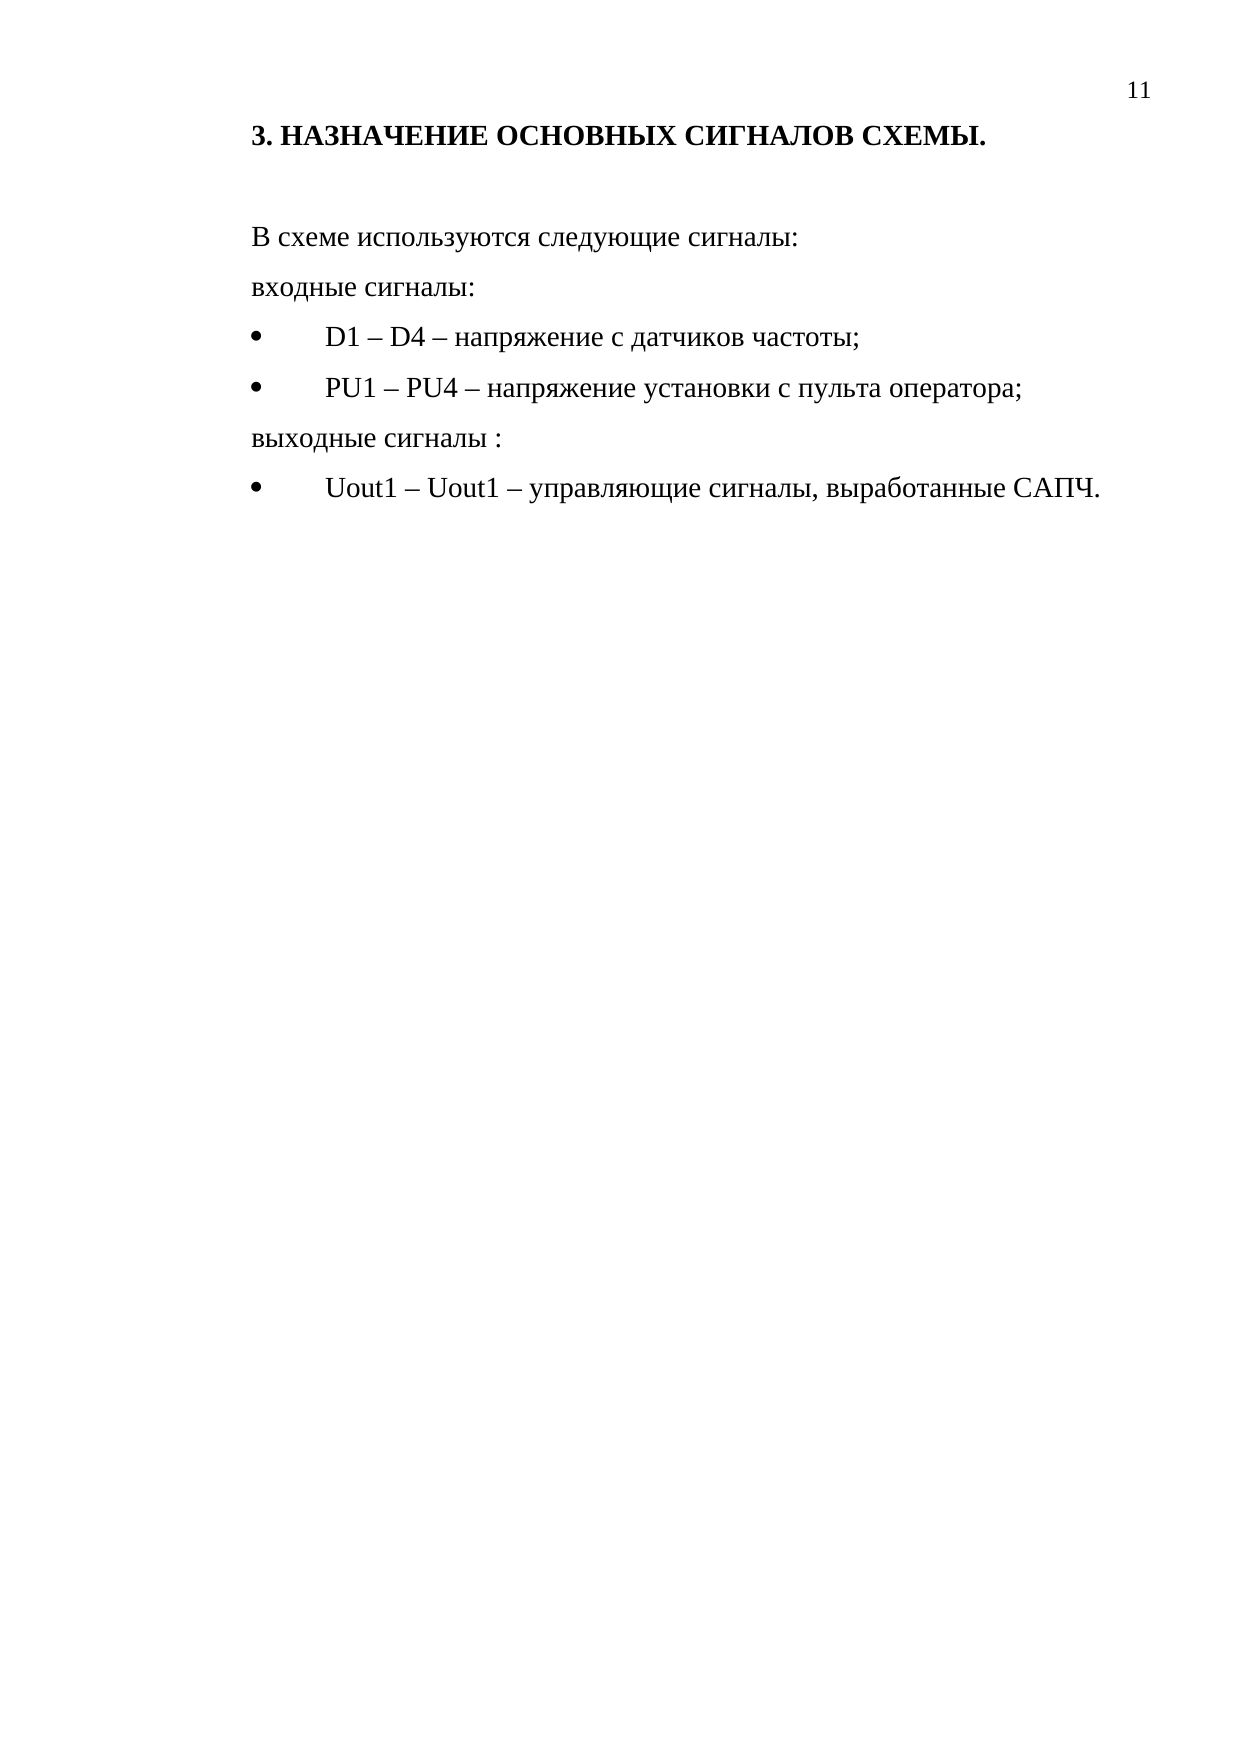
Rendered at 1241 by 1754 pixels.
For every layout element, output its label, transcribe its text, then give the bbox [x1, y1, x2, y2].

list D1 – D4 – напряжение с датчиков частоты; [177, 319, 1152, 353]
subtitle 3. НАЗНАЧЕНИЕ ОСНОВНЫХ СИГНАЛОВ СХЕМЫ. [177, 118, 1152, 152]
list PU1 – PU4 – напряжение установки с пульта оператора; [177, 370, 1152, 403]
text В схеме используются следующие сигналы: [177, 219, 1152, 252]
text входные сигналы: [177, 269, 1152, 303]
text выходные сигналы : [177, 420, 1152, 454]
list Uout1 – Uout1 – управляющие сигналы, выработанные САПЧ. [177, 471, 1152, 504]
